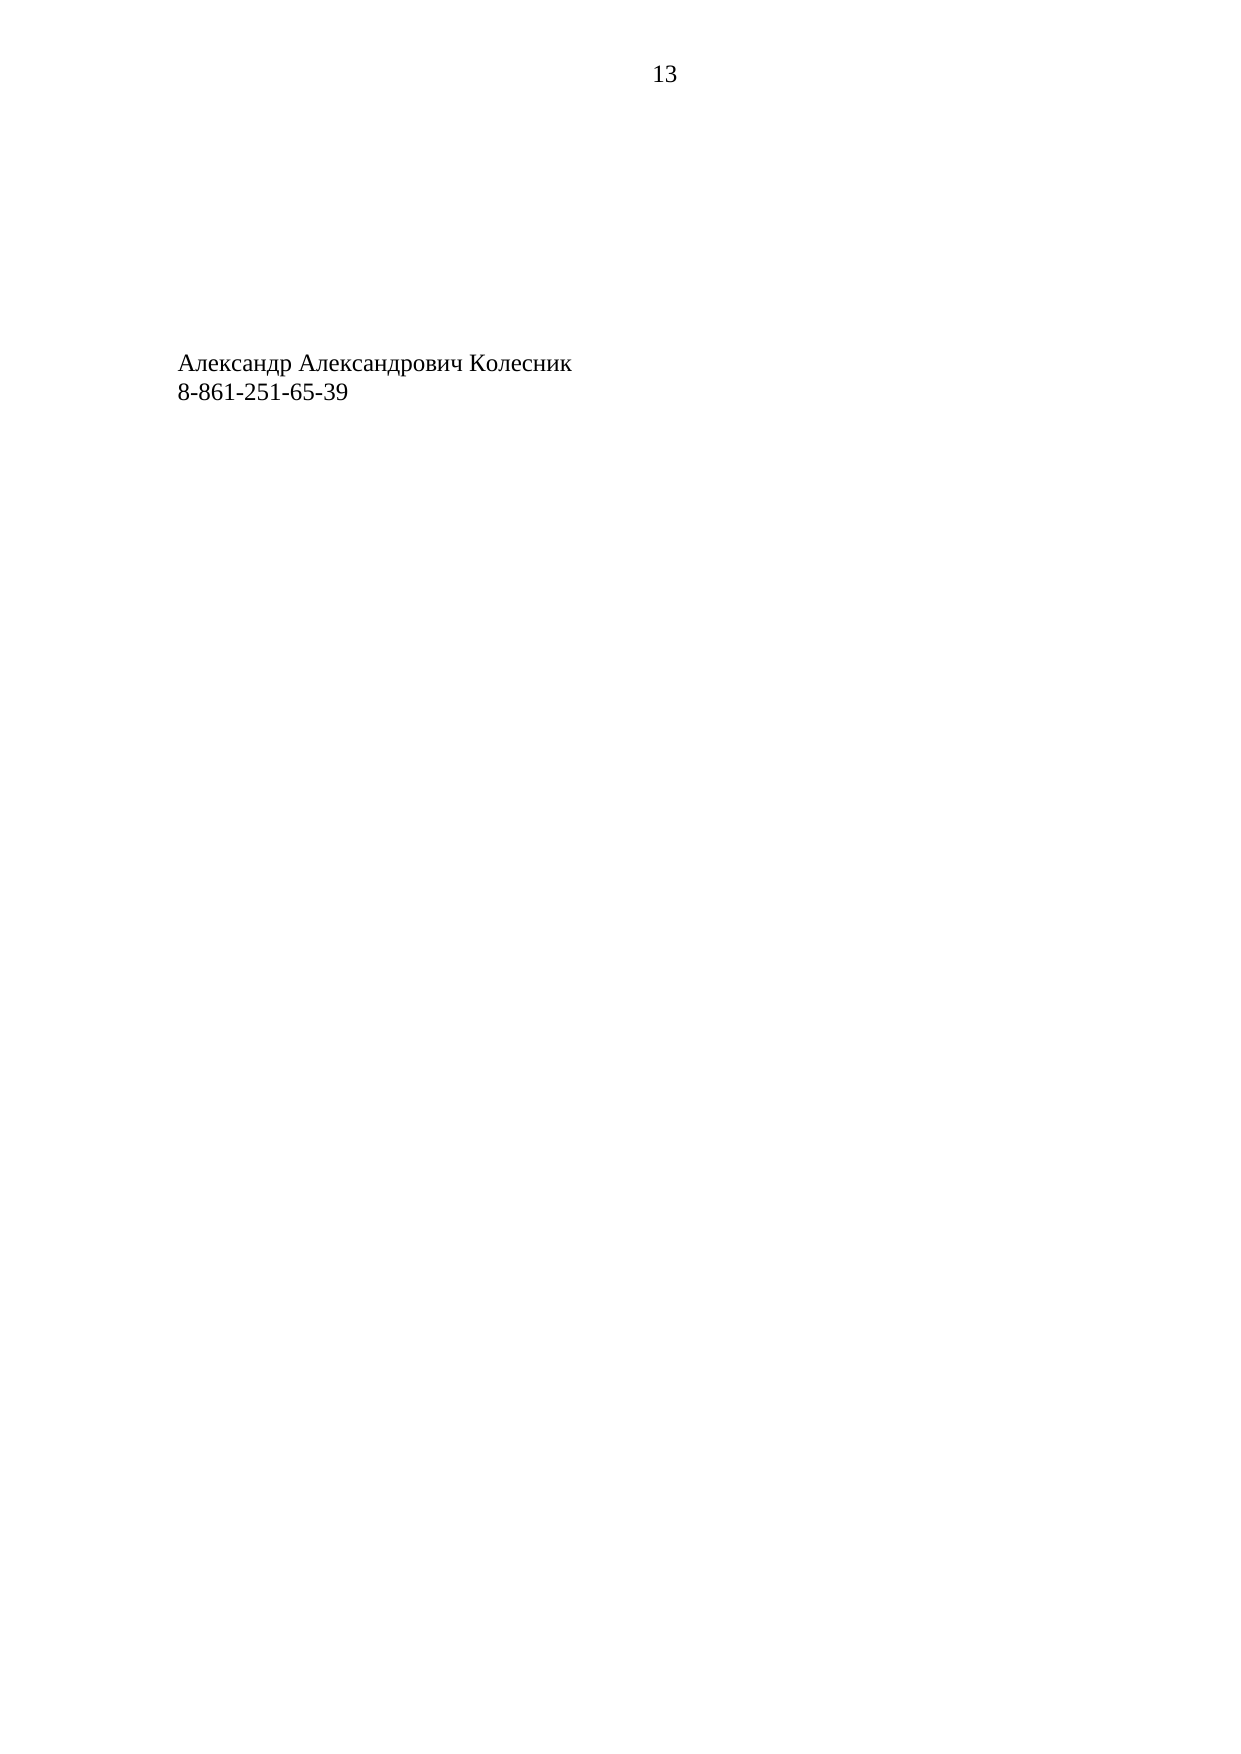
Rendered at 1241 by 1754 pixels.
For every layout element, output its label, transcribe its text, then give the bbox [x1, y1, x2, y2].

text Александр Александрович Колесник [177, 348, 1152, 377]
text 8-861-251-65-39 [177, 377, 1152, 406]
